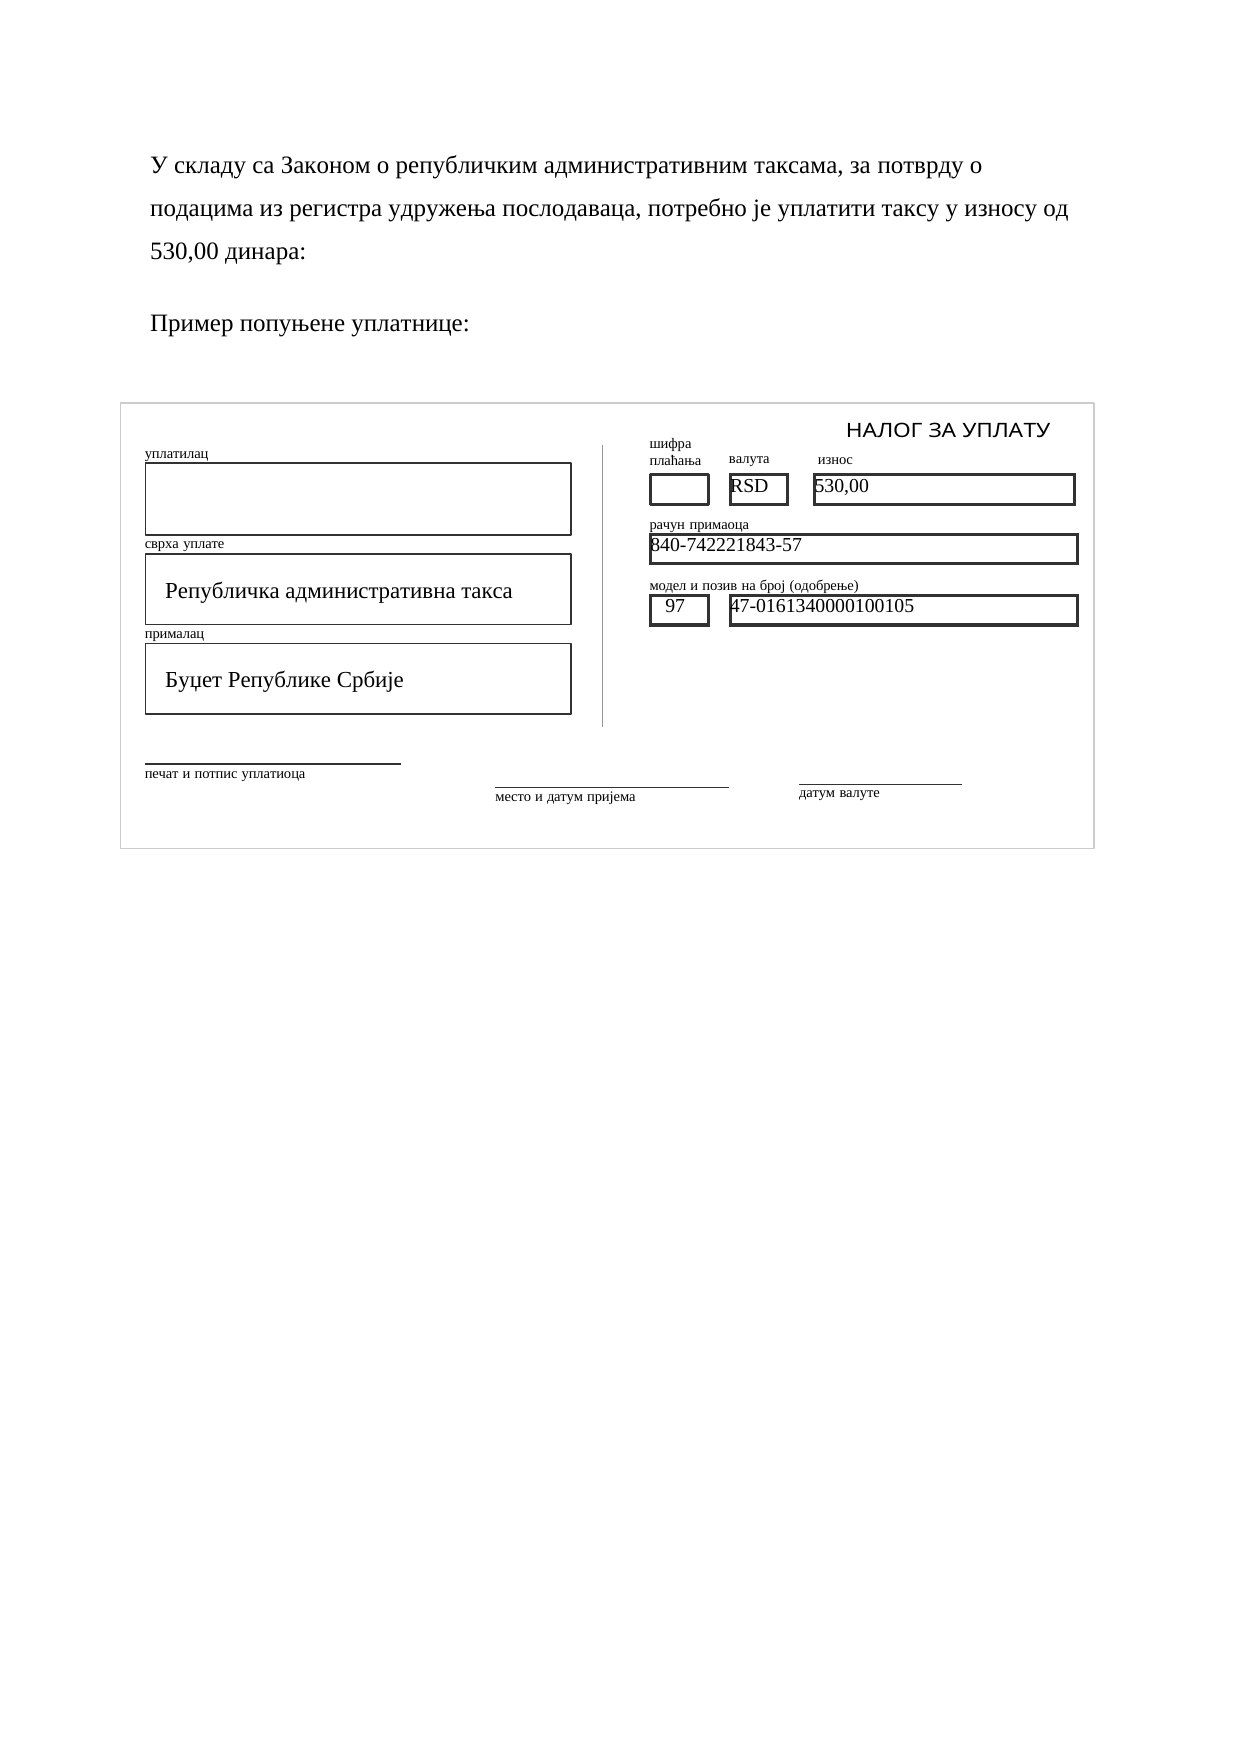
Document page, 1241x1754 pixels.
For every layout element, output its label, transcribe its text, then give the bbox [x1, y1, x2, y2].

text У складу са Законом о републичким административним таксама, за потврду о подацима из регистра удружења послодаваца, потребно је уплатити таксу у износу од 530,00 динара: [150, 150, 1090, 265]
text Пример попуњене уплатнице: [150, 308, 1090, 337]
